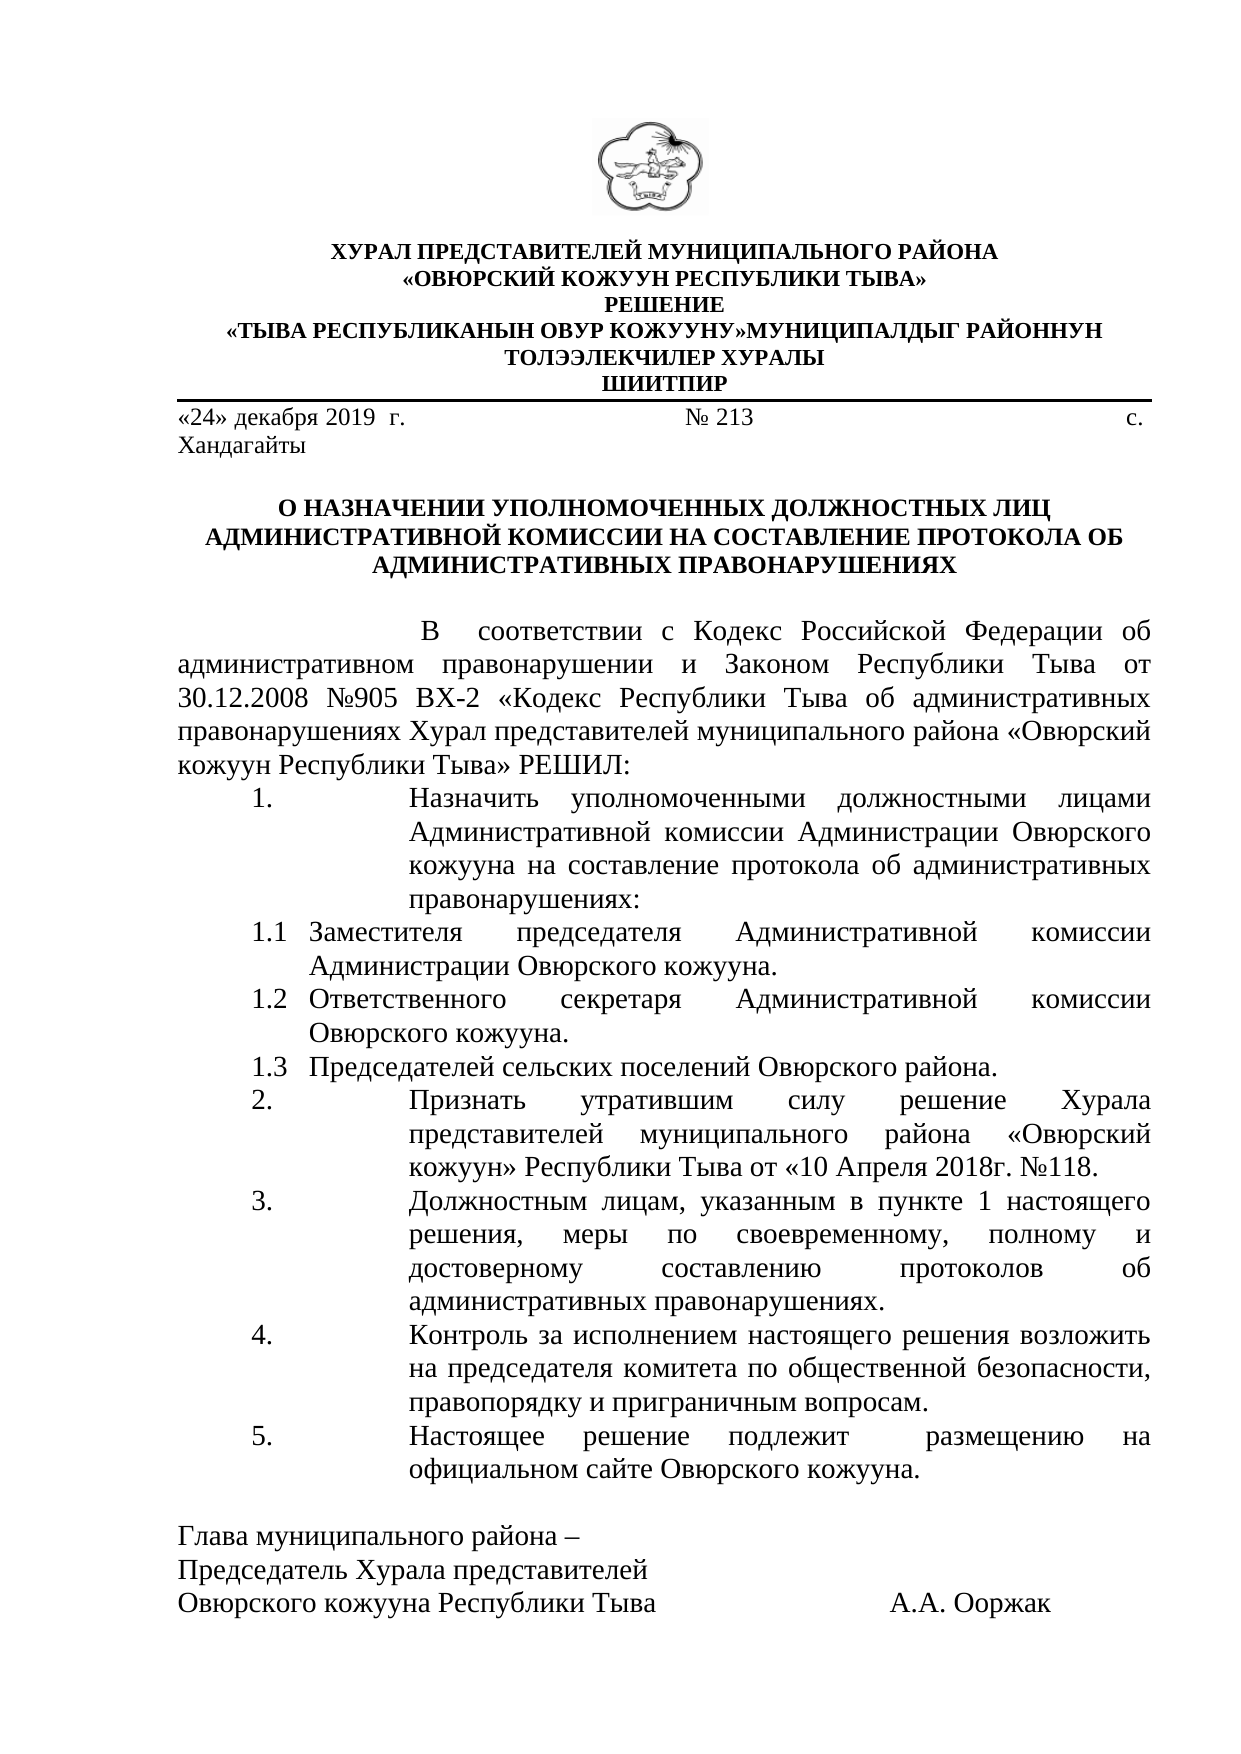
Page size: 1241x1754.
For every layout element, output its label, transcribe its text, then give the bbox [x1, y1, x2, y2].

text «ОВЮРСКИЙ КОЖУУН РЕСПУБЛИКИ ТЫВА» [177, 265, 1152, 291]
list Председателей сельских поселений Овюрского района. [251, 1049, 1152, 1082]
text Председатель Хурала представителей [177, 1552, 1152, 1585]
text «ТЫВА РЕСПУБЛИКАНЫН ОВУР КОЖУУНУ»МУНИЦИПАЛДЫГ РАЙОННУН ТОЛЭЭЛЕКЧИЛЕР ХУРАЛЫ [177, 317, 1152, 370]
text Овюрского кожууна Республики Тыва А.А. Ооржак [177, 1585, 1152, 1619]
list Признать утратившим силу решение Хурала представителей муниципального района «Овюрский кожуун» Республики Тыва от «10 Апреля 2018г. №118. [251, 1082, 1152, 1183]
title О НАЗНАЧЕНИИ УПОЛНОМОЧЕННЫХ ДОЛЖНОСТНЫХ ЛИЦ АДМИНИСТРАТИВНОЙ КОМИССИИ НА СОСТАВЛЕНИЕ ПРОТОКОЛА ОБ АДМИНИСТРАТИВНЫХ ПРАВОНАРУШЕНИЯХ [177, 493, 1152, 579]
list Назначить уполномоченными должностными лицами Административной комиссии Администрации Овюрского кожууна на составление протокола об административных правонарушениях: [251, 780, 1152, 914]
list Контроль за исполнением настоящего решения возложить на председателя комитета по общественной безопасности, правопорядку и приграничным вопросам. [251, 1317, 1152, 1418]
list Заместителя председателя Административной комиссии Администрации Овюрского кожууна. [251, 914, 1152, 982]
list Ответственного секретаря Административной комиссии Овюрского кожууна. [251, 982, 1152, 1049]
text В соответствии с Кодекс Российской Федерации об административном правонарушении и Законом Республики Тыва от 30.12.2008 №905 ВХ-2 «Кодекс Республики Тыва об административных правонарушениях Хурал представителей муниципального района «Овюрский кожуун Республики Тыва» РЕШИЛ: [177, 613, 1152, 780]
text Глава муниципального района – [177, 1518, 1152, 1552]
text ШИИТПИР [177, 370, 1152, 399]
text «24» декабря 2019 г. № 213 с. Хандагайты [177, 402, 1152, 459]
list Должностным лицам, указанным в пункте 1 настоящего решения, меры по своевременному, полному и достоверному составлению протоколов об административных правонарушениях. [251, 1183, 1152, 1317]
text ХУРАЛ ПРЕДСТАВИТЕЛЕЙ МУНИЦИПАЛЬНОГО РАЙОНА [177, 238, 1152, 265]
text РЕШЕНИЕ [177, 291, 1152, 317]
list Настоящее решение подлежит размещению на официальном сайте Овюрского кожууна. [251, 1418, 1152, 1485]
